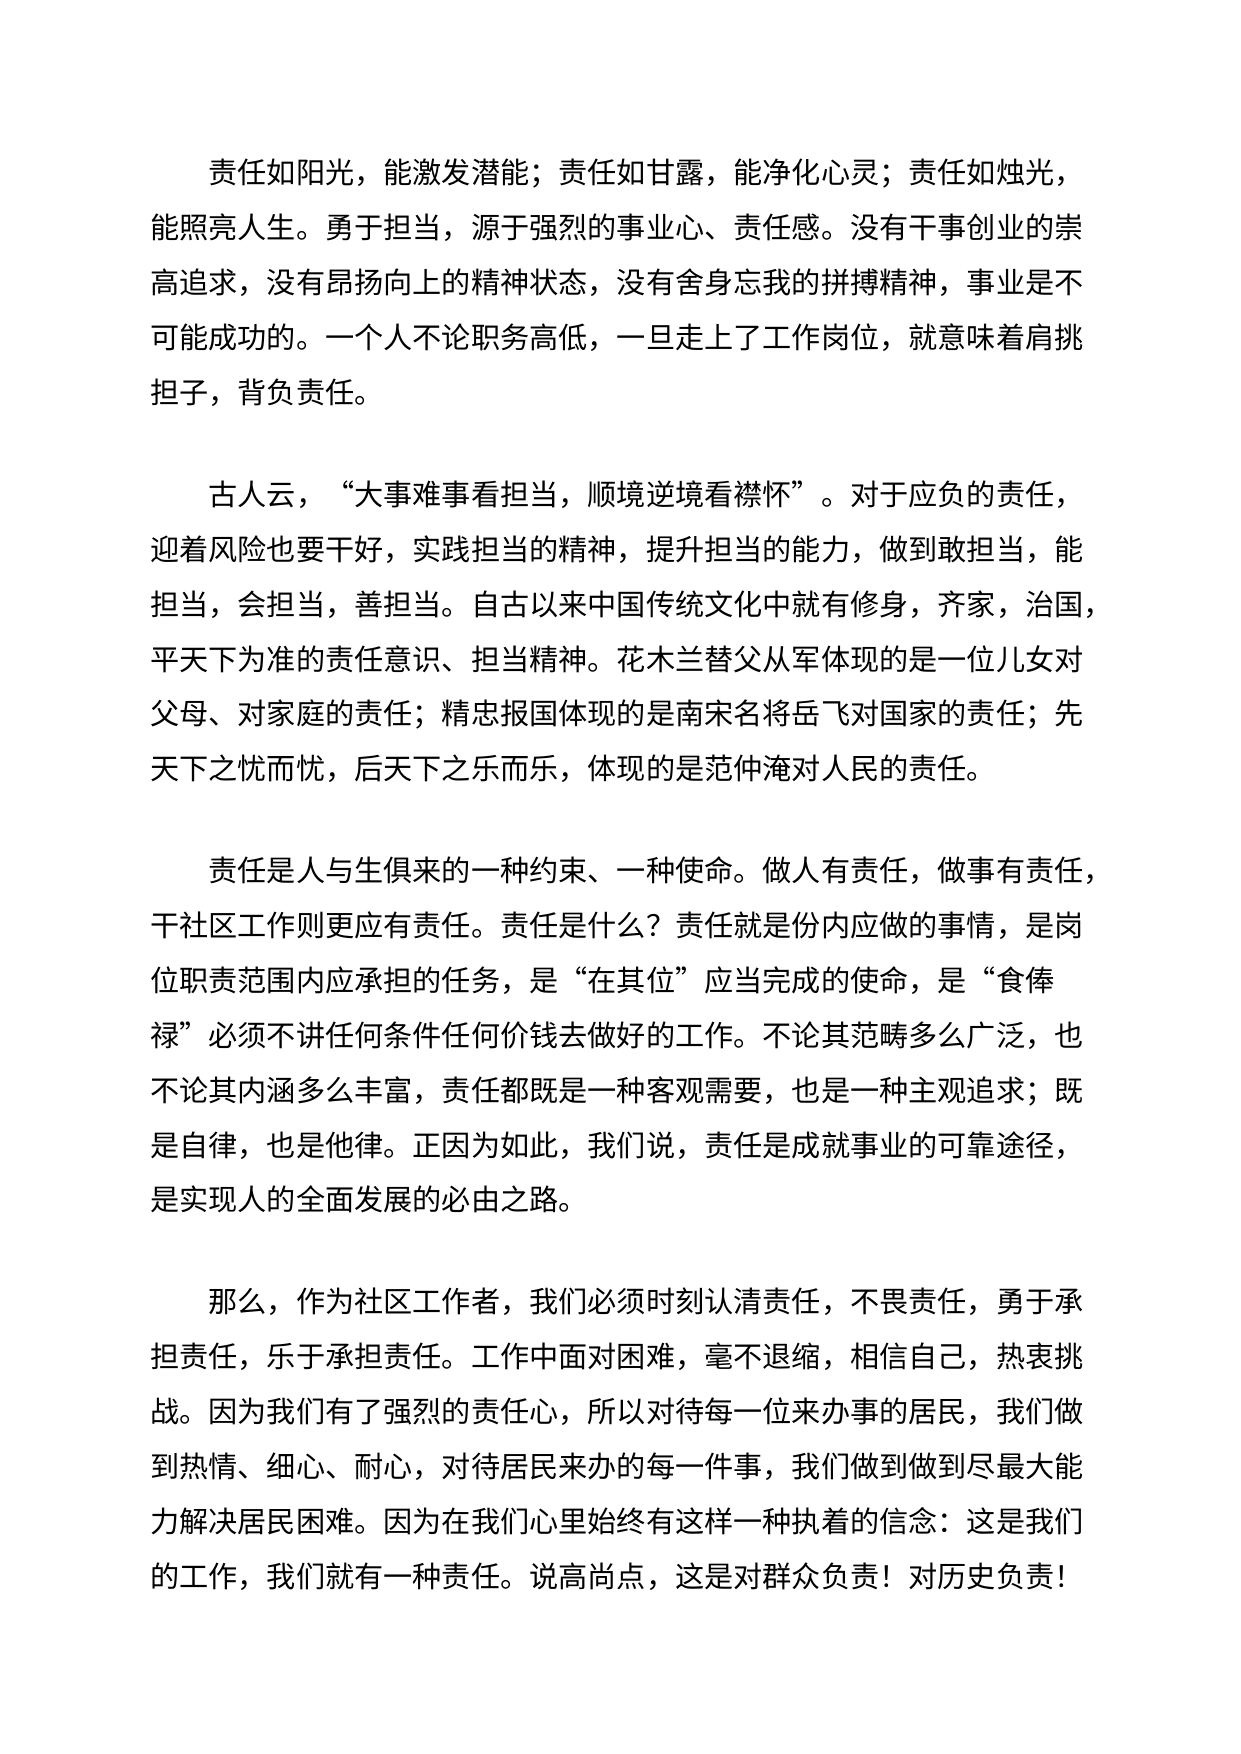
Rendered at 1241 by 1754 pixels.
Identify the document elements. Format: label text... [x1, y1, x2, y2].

text 古人云，“大事难事看担当，顺境逆境看襟怀”。对于应负的责任，迎着风险也要干好，实践担当的精神，提升担当的能力，做到敢担当，能担当，会担当，善担当。自古以来中国传统文化中就有修身，齐家，治国，平天下为准的责任意识、担当精神。花木兰替父从军体现的是一位儿女对父母、对家庭的责任；精忠报国体现的是南宋名将岳飞对国家的责任；先天下之忧而忧，后天下之乐而乐，体现的是范仲淹对人民的责任。 [150, 471, 1090, 788]
text 责任如阳光，能激发潜能；责任如甘露，能净化心灵；责任如烛光，能照亮人生。勇于担当，源于强烈的事业心、责任感。没有干事创业的崇高追求，没有昂扬向上的精神状态，没有舍身忘我的拼搏精神，事业是不可能成功的。一个人不论职务高低，一旦走上了工作岗位，就意味着肩挑担子，背负责任。 [150, 150, 1090, 412]
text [150, 1279, 1090, 1596]
text 责任是人与生俱来的一种约束、一种使命。做人有责任，做事有责任，干社区工作则更应有责任。责任是什么？责任就是份内应做的事情，是岗位职责范围内应承担的任务，是“在其位”应当完成的使命，是“食俸禄”必须不讲任何条件任何价钱去做好的工作。不论其范畴多么广泛，也不论其内涵多么丰富，责任都既是一种客观需要，也是一种主观追求；既是自律，也是他律。正因为如此，我们说，责任是成就事业的可靠途径，是实现人的全面发展的必由之路。 [150, 848, 1090, 1219]
